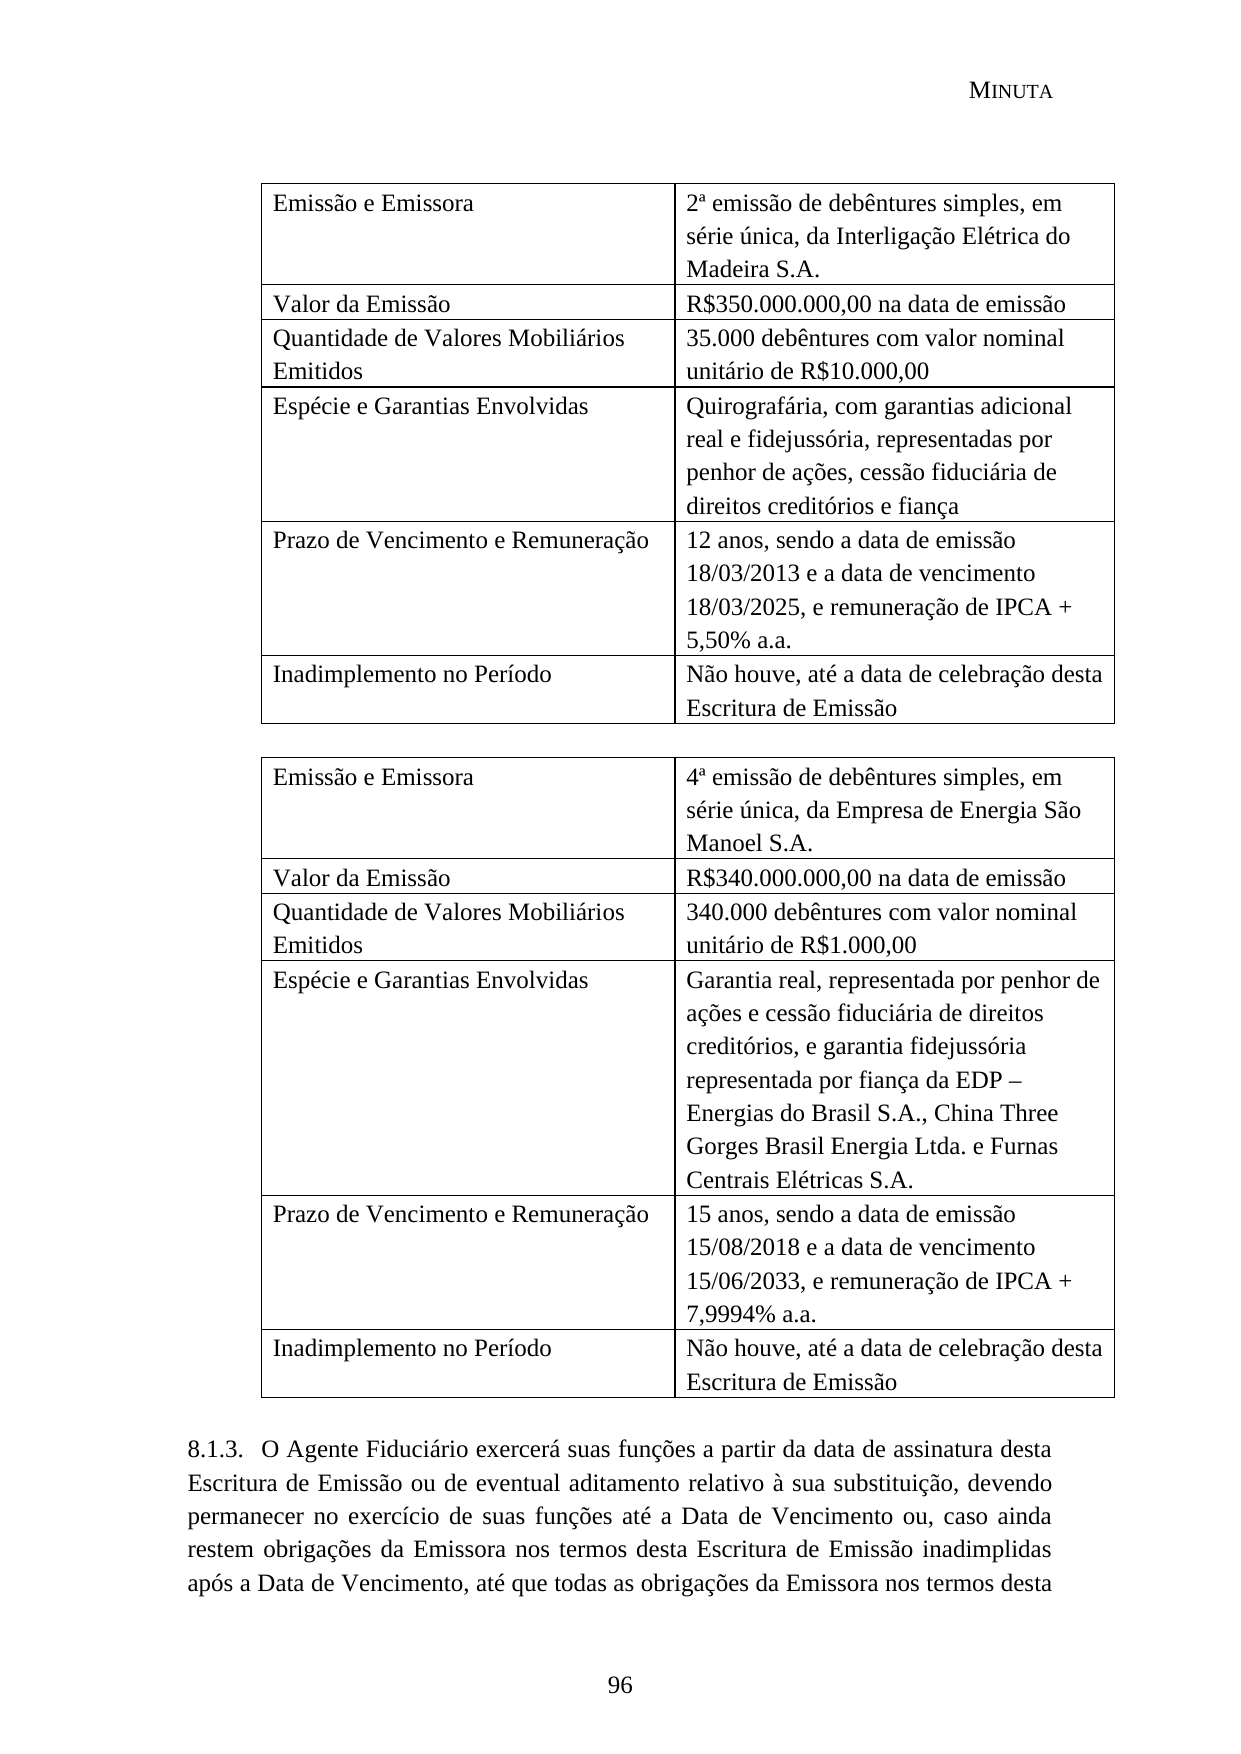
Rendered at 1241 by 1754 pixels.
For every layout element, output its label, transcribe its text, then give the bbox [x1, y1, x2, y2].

table_cell Espécie e Garantias Envolvidas [262, 388, 674, 521]
table_cell Valor da Emissão [262, 285, 674, 319]
table_cell R$340.000.000,00 na data de emissão [676, 859, 1114, 893]
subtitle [187, 1431, 1053, 1598]
table_cell Prazo de Vencimento e Remuneração [262, 522, 674, 655]
table_cell 35.000 debêntures com valor nominal unitário de R$10.000,00 [676, 320, 1114, 386]
table_cell Quirografária, com garantias adicional real e fidejussória, representadas por penhor de ações, cessão fiduciária de direitos creditórios e fiança [676, 388, 1114, 521]
table_cell Inadimplemento no Período [262, 656, 674, 723]
table_cell Não houve, até a data de celebração desta Escritura de Emissão [676, 1330, 1114, 1397]
table_cell Prazo de Vencimento e Remuneração [262, 1196, 674, 1329]
table_header 2ª emissão de debêntures simples, em série única, da Interligação Elétrica do Madeira S.A. [676, 184, 1114, 284]
table_cell 15 anos, sendo a data de emissão 15/08/2018 e a data de vencimento 15/06/2033, e remuneração de IPCA + 7,9994% a.a. [676, 1196, 1114, 1329]
table_header Emissão e Emissora [262, 184, 674, 284]
table_header 4ª emissão de debêntures simples, em série única, da Empresa de Energia São Manoel S.A. [676, 758, 1114, 858]
table_cell Quantidade de Valores Mobiliários Emitidos [262, 894, 674, 960]
table_header Emissão e Emissora [262, 758, 674, 858]
table_cell Inadimplemento no Período [262, 1330, 674, 1397]
table_cell Quantidade de Valores Mobiliários Emitidos [262, 320, 674, 386]
table_cell Espécie e Garantias Envolvidas [262, 961, 674, 1195]
table_cell Garantia real, representada por penhor de ações e cessão fiduciária de direitos creditórios, e garantia fidejussória representada por fiança da EDP – Energias do Brasil S.A., China Three Gorges Brasil Energia Ltda. e Furnas Centrais Elétricas S.A. [676, 961, 1114, 1195]
table_cell 340.000 debêntures com valor nominal unitário de R$1.000,00 [676, 894, 1114, 960]
table_cell Valor da Emissão [262, 859, 674, 893]
table_cell R$350.000.000,00 na data de emissão [676, 285, 1114, 319]
table_cell 12 anos, sendo a data de emissão 18/03/2013 e a data de vencimento 18/03/2025, e remuneração de IPCA + 5,50% a.a. [676, 522, 1114, 655]
table_cell Não houve, até a data de celebração desta Escritura de Emissão [676, 656, 1114, 723]
